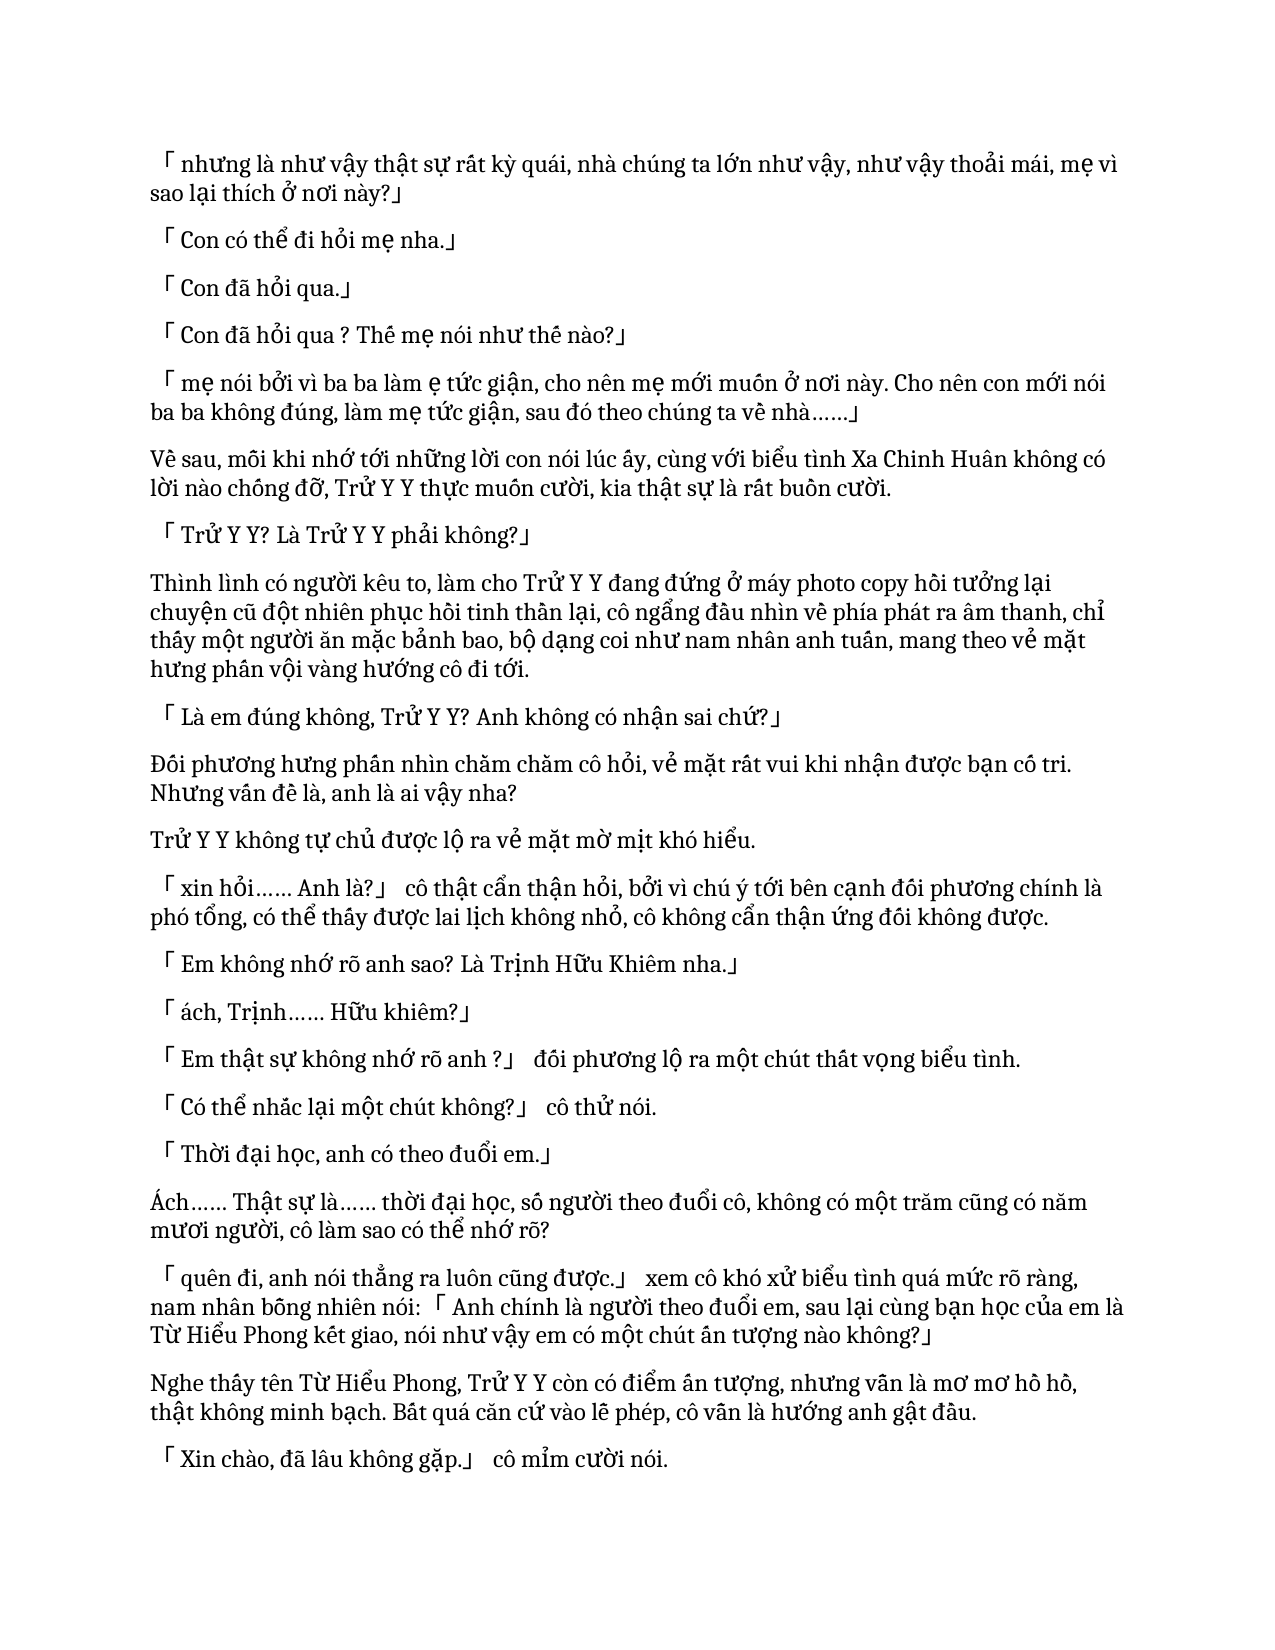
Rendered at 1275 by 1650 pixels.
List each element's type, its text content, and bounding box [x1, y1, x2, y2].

text Thình lình có người kêu to, làm cho Trử Y Y đang đứng ở máy photo copy hồi tưởng lại chuyện cũ đột nhiên phục hồi tinh thần lại, cô ngẩng đầu nhìn về phía phát ra âm thanh, chỉ thấy một người ăn mặc bảnh bao, bộ dạng coi như nam nhân anh tuấn, mang theo vẻ mặt hưng phấn vội vàng hướng cô đi tới. [150, 569, 1125, 684]
text 「 Em không nhớ rõ anh sao? Là Trịnh Hữu Khiêm nha.」 [150, 950, 1125, 979]
text 「 nhưng là như vậy thật sự rất kỳ quái, nhà chúng ta lớn như vậy, như vậy thoải mái, mẹ vì sao lại thích ở nơi này?」 [150, 150, 1125, 207]
text 「 Xin chào, đã lâu không gặp.」 cô mỉm cười nói. [150, 1445, 1125, 1474]
text Trử Y Y không tự chủ được lộ ra vẻ mặt mờ mịt khó hiểu. [150, 826, 1125, 855]
text Nghe thấy tên Từ Hiểu Phong, Trử Y Y còn có điểm ấn tượng, nhưng vẫn là mơ mơ hồ hồ, thật không minh bạch. Bất quá căn cứ vào lễ phép, cô vẫn là hướng anh gật đầu. [150, 1369, 1125, 1426]
text Đối phương hưng phấn nhìn chằm chằm cô hỏi, vẻ mặt rất vui khi nhận được bạn cố tri. Nhưng vấn đề là, anh là ai vậy nha? [150, 750, 1125, 807]
text Về sau, mỗi khi nhớ tới những lời con nói lúc ấy, cùng với biểu tình Xa Chinh Huân không có lời nào chống đỡ, Trử Y Y thực muốn cười, kia thật sự là rất buồn cười. [150, 445, 1125, 502]
text 「 Em thật sự không nhớ rõ anh ?」 đối phương lộ ra một chút thất vọng biểu tình. [150, 1045, 1125, 1074]
text 「 Là em đúng không, Trử Y Y? Anh không có nhận sai chứ?」 [150, 702, 1125, 731]
text Ách…… Thật sự là…… thời đại học, số người theo đuổi cô, không có một trăm cũng có năm mươi người, cô làm sao có thể nhớ rõ? [150, 1187, 1125, 1245]
text 「 Con đã hỏi qua.」 [150, 274, 1125, 302]
text 「 quên đi, anh nói thẳng ra luôn cũng được.」 xem cô khó xử biểu tình quá mức rõ ràng, nam nhân bỗng nhiên nói:「 Anh chính là người theo đuổi em, sau lại cùng bạn học của em là Từ Hiểu Phong kết giao, nói như vậy em có một chút ấn tượng nào không?」 [150, 1264, 1125, 1350]
text 「 Con đã hỏi qua ? Thế mẹ nói như thế nào?」 [150, 321, 1125, 350]
text 「 Có thể nhắc lại một chút không?」 cô thử nói. [150, 1092, 1125, 1121]
text 「 Thời đại học, anh có theo đuổi em.」 [150, 1140, 1125, 1169]
text 「 mẹ nói bởi vì ba ba làm ẹ tức giận, cho nên mẹ mới muốn ở nơi này. Cho nên con mới nói ba ba không đúng, làm mẹ tức giận, sau đó theo chúng ta về nhà……」 [150, 369, 1125, 426]
text 「 xin hỏi…… Anh là?」 cô thật cẩn thận hỏi, bởi vì chú ý tới bên cạnh đối phương chính là phó tổng, có thể thấy được lai lịch không nhỏ, cô không cẩn thận ứng đối không được. [150, 874, 1125, 931]
text 「 Con có thể đi hỏi mẹ nha.」 [150, 226, 1125, 255]
text 「 ách, Trịnh…… Hữu khiêm?」 [150, 997, 1125, 1026]
text 「 Trử Y Y? Là Trử Y Y phải không?」 [150, 521, 1125, 550]
